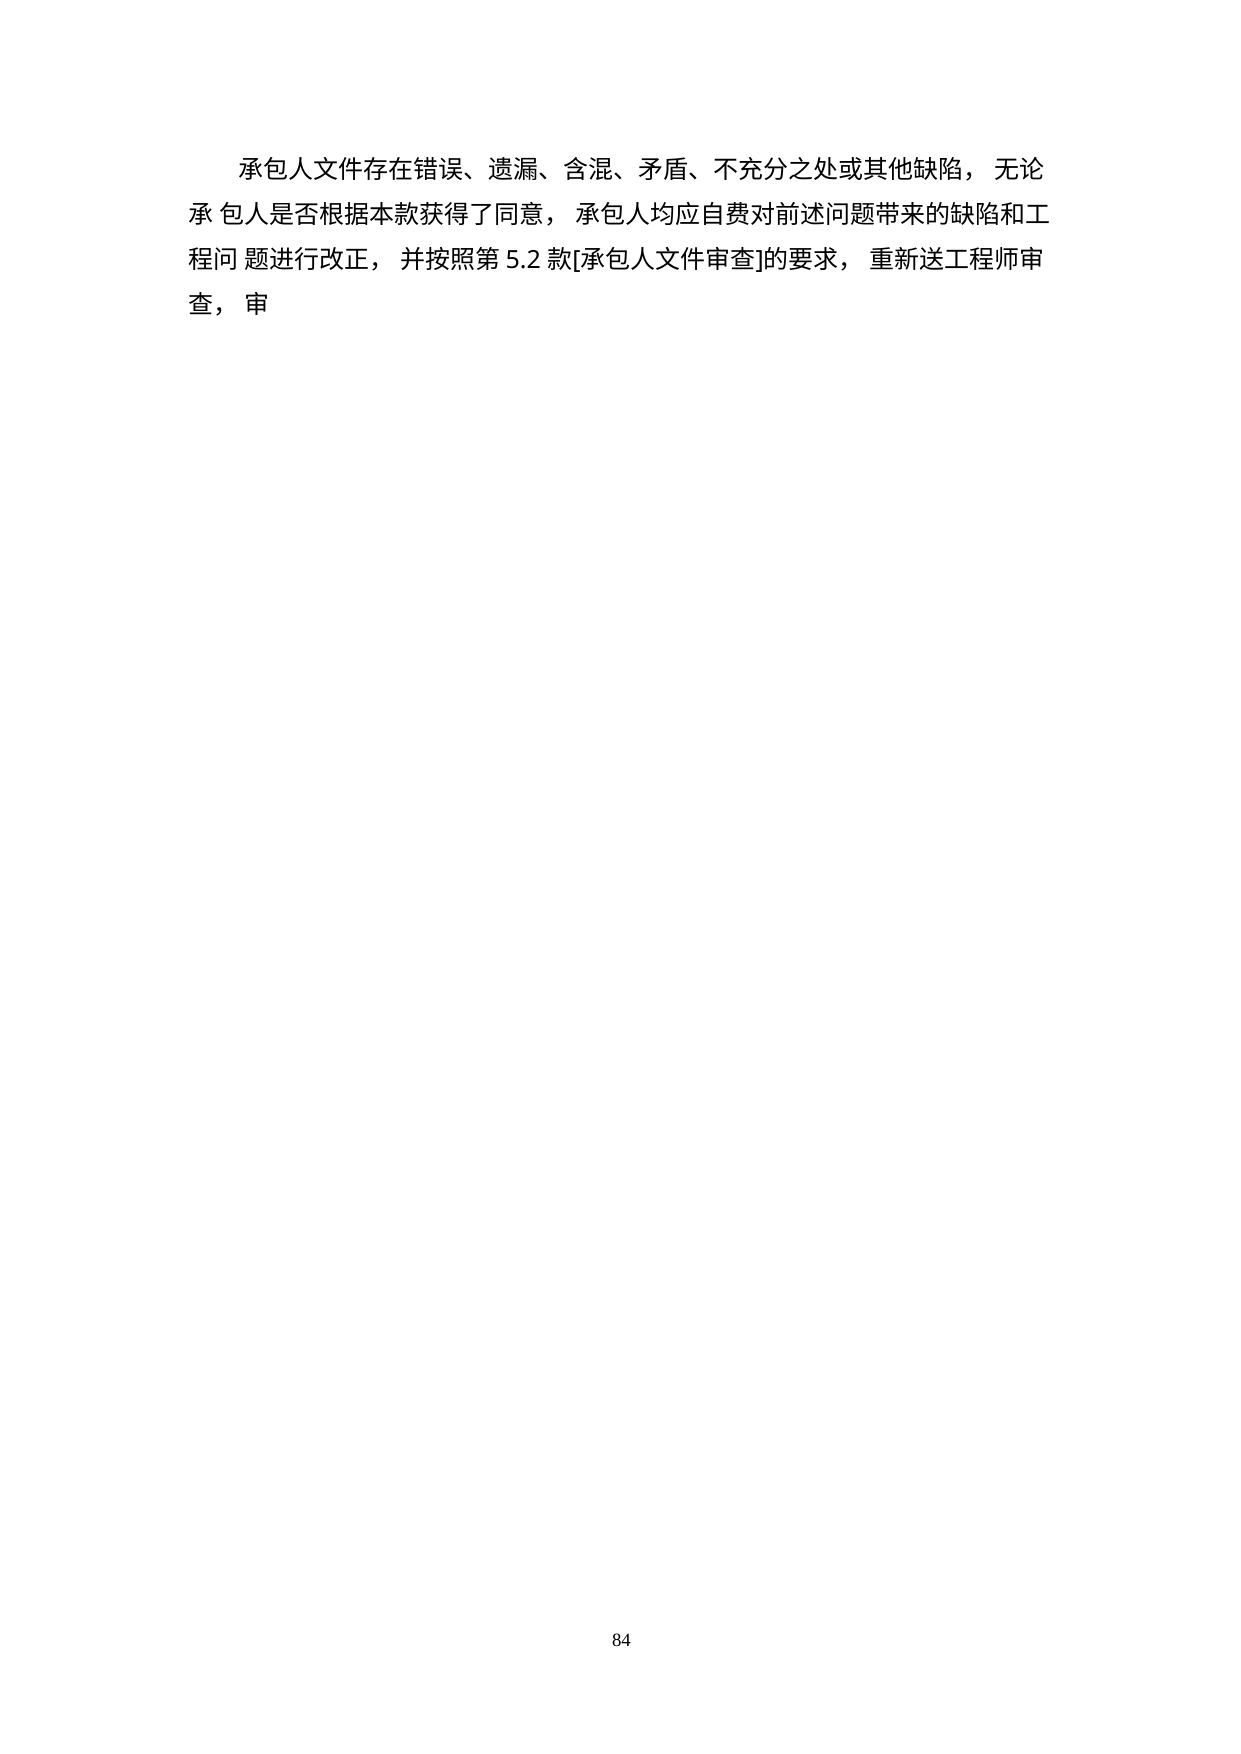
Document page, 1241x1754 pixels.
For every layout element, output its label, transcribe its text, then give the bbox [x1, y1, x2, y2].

text 承包人文件存在错误、遗漏、含混、矛盾、不充分之处或其他缺陷， 无论承 包人是否根据本款获得了同意， 承包人均应自费对前述问题带来的缺陷和工程问 题进行改正， 并按照第 5.2 款[承包人文件审查]的要求， 重新送工程师审查， 审 [188, 149, 1053, 321]
